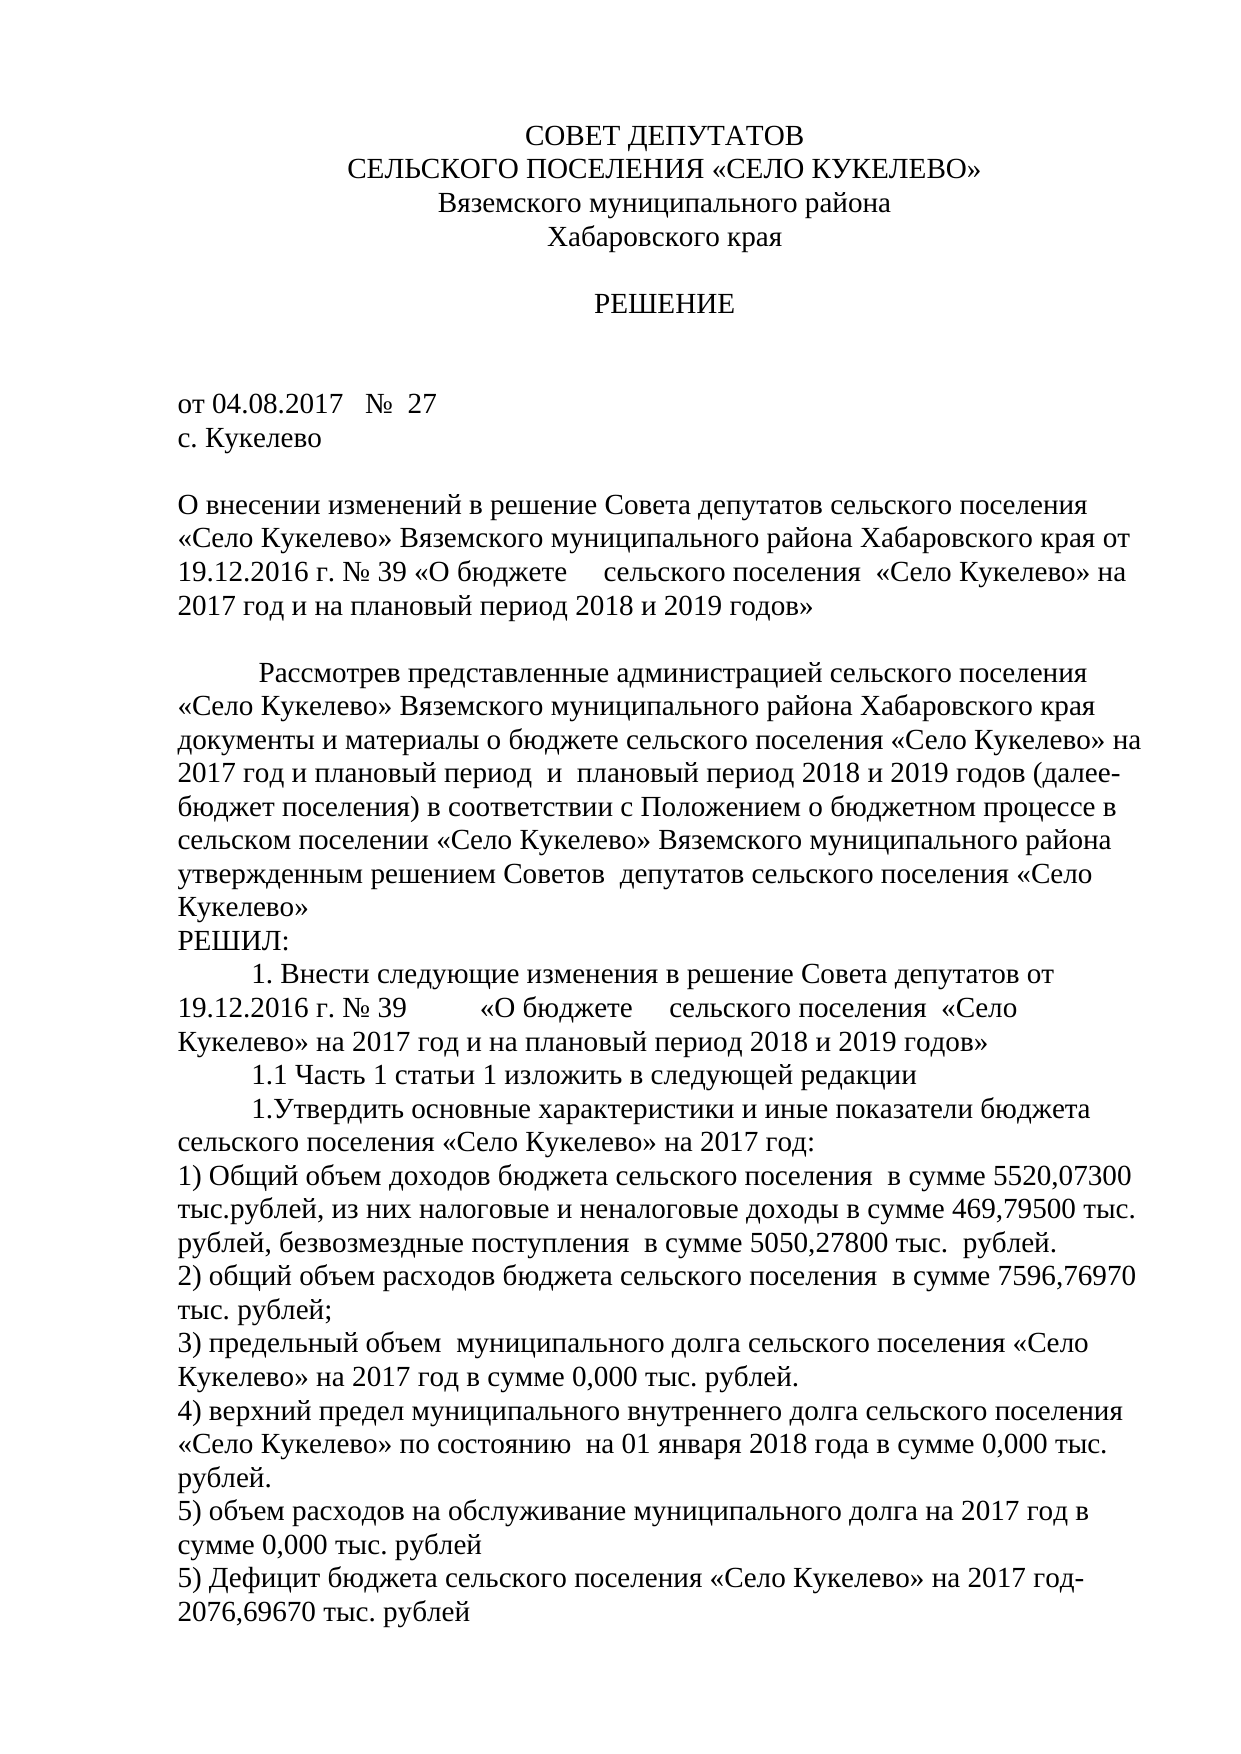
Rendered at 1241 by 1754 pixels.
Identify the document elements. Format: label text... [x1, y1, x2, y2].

text от 04.08.2017 № 27 [177, 386, 1152, 420]
text РЕШЕНИЕ [177, 286, 1152, 319]
text РЕШИЛ: [177, 923, 1152, 957]
text 5) Дефицит бюджета сельского поселения «Село Кукелево» на 2017 год- 2076,69670 тыс. рублей [177, 1560, 1152, 1627]
text Рассмотрев представленные администрацией сельского поселения «Село Кукелево» Вяземского муниципального района Хабаровского края документы и материалы о бюджете сельского поселения «Село Кукелево» на 2017 год и плановый период и плановый период 2018 и 2019 годов (далее- бюджет поселения) в соответствии с Положением о бюджетном процессе в сельском поселении «Село Кукелево» Вяземского муниципального района утвержденным решением Советов депутатов сельского поселения «Село Кукелево» [177, 655, 1152, 923]
text 1.Утвердить основные характеристики и иные показатели бюджета сельского поселения «Село Кукелево» на 2017 год: [177, 1091, 1152, 1158]
text 2) общий объем расходов бюджета сельского поселения в сумме 7596,76970 тыс. рублей; [177, 1258, 1152, 1326]
text 5) объем расходов на обслуживание муниципального долга на 2017 год в сумме 0,000 тыс. рублей [177, 1493, 1152, 1560]
text 4) верхний предел муниципального внутреннего долга сельского поселения «Село Кукелево» по состоянию на 01 января 2018 года в сумме 0,000 тыс. рублей. [177, 1393, 1152, 1493]
text 1.1 Часть 1 статьи 1 изложить в следующей редакции [177, 1057, 1152, 1091]
text Вяземского муниципального района [177, 185, 1152, 219]
text Хабаровского края [177, 219, 1152, 252]
text с. Кукелево [177, 420, 1152, 453]
text 1. Внести следующие изменения в решение Совета депутатов от 19.12.2016 г. № 39 «О бюджете сельского поселения «Село Кукелево» на 2017 год и на плановый период 2018 и 2019 годов» [177, 957, 1152, 1057]
text О внесении изменений в решение Совета депутатов сельского поселения «Село Кукелево» Вяземского муниципального района Хабаровского края от 19.12.2016 г. № 39 «О бюджете сельского поселения «Село Кукелево» на 2017 год и на плановый период 2018 и 2019 годов» [177, 487, 1152, 621]
text 3) предельный объем муниципального долга сельского поселения «Село Кукелево» на 2017 год в сумме 0,000 тыс. рублей. [177, 1326, 1152, 1393]
text СЕЛЬСКОГО ПОСЕЛЕНИЯ «СЕЛО КУКЕЛЕВО» [177, 152, 1152, 185]
text СОВЕТ ДЕПУТАТОВ [177, 118, 1152, 152]
text 1) Общий объем доходов бюджета сельского поселения в сумме 5520,07300 тыс.рублей, из них налоговые и неналоговые доходы в сумме 469,79500 тыс. рублей, безвозмездные поступления в сумме 5050,27800 тыс. рублей. [177, 1158, 1152, 1258]
